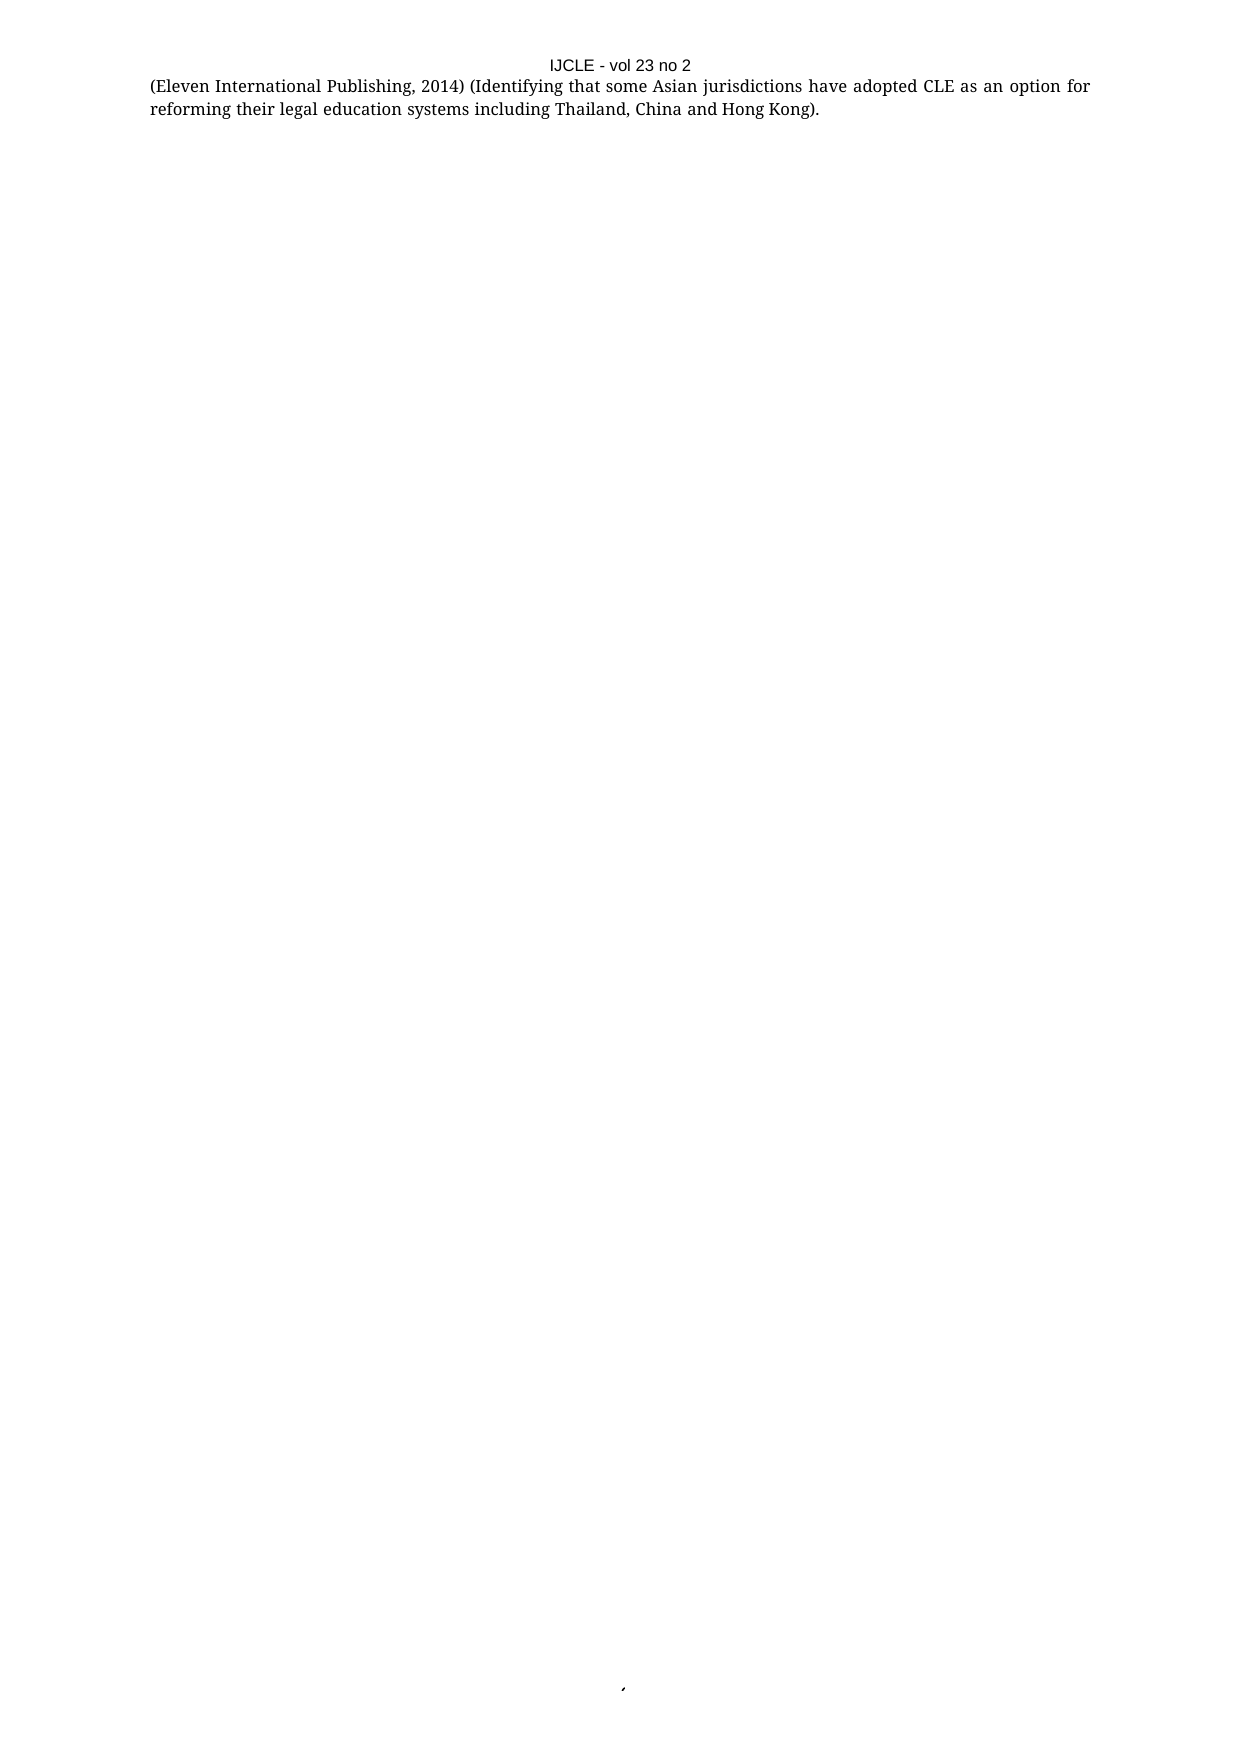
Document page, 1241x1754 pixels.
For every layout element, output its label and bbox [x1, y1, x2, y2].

list [150, 75, 1091, 120]
